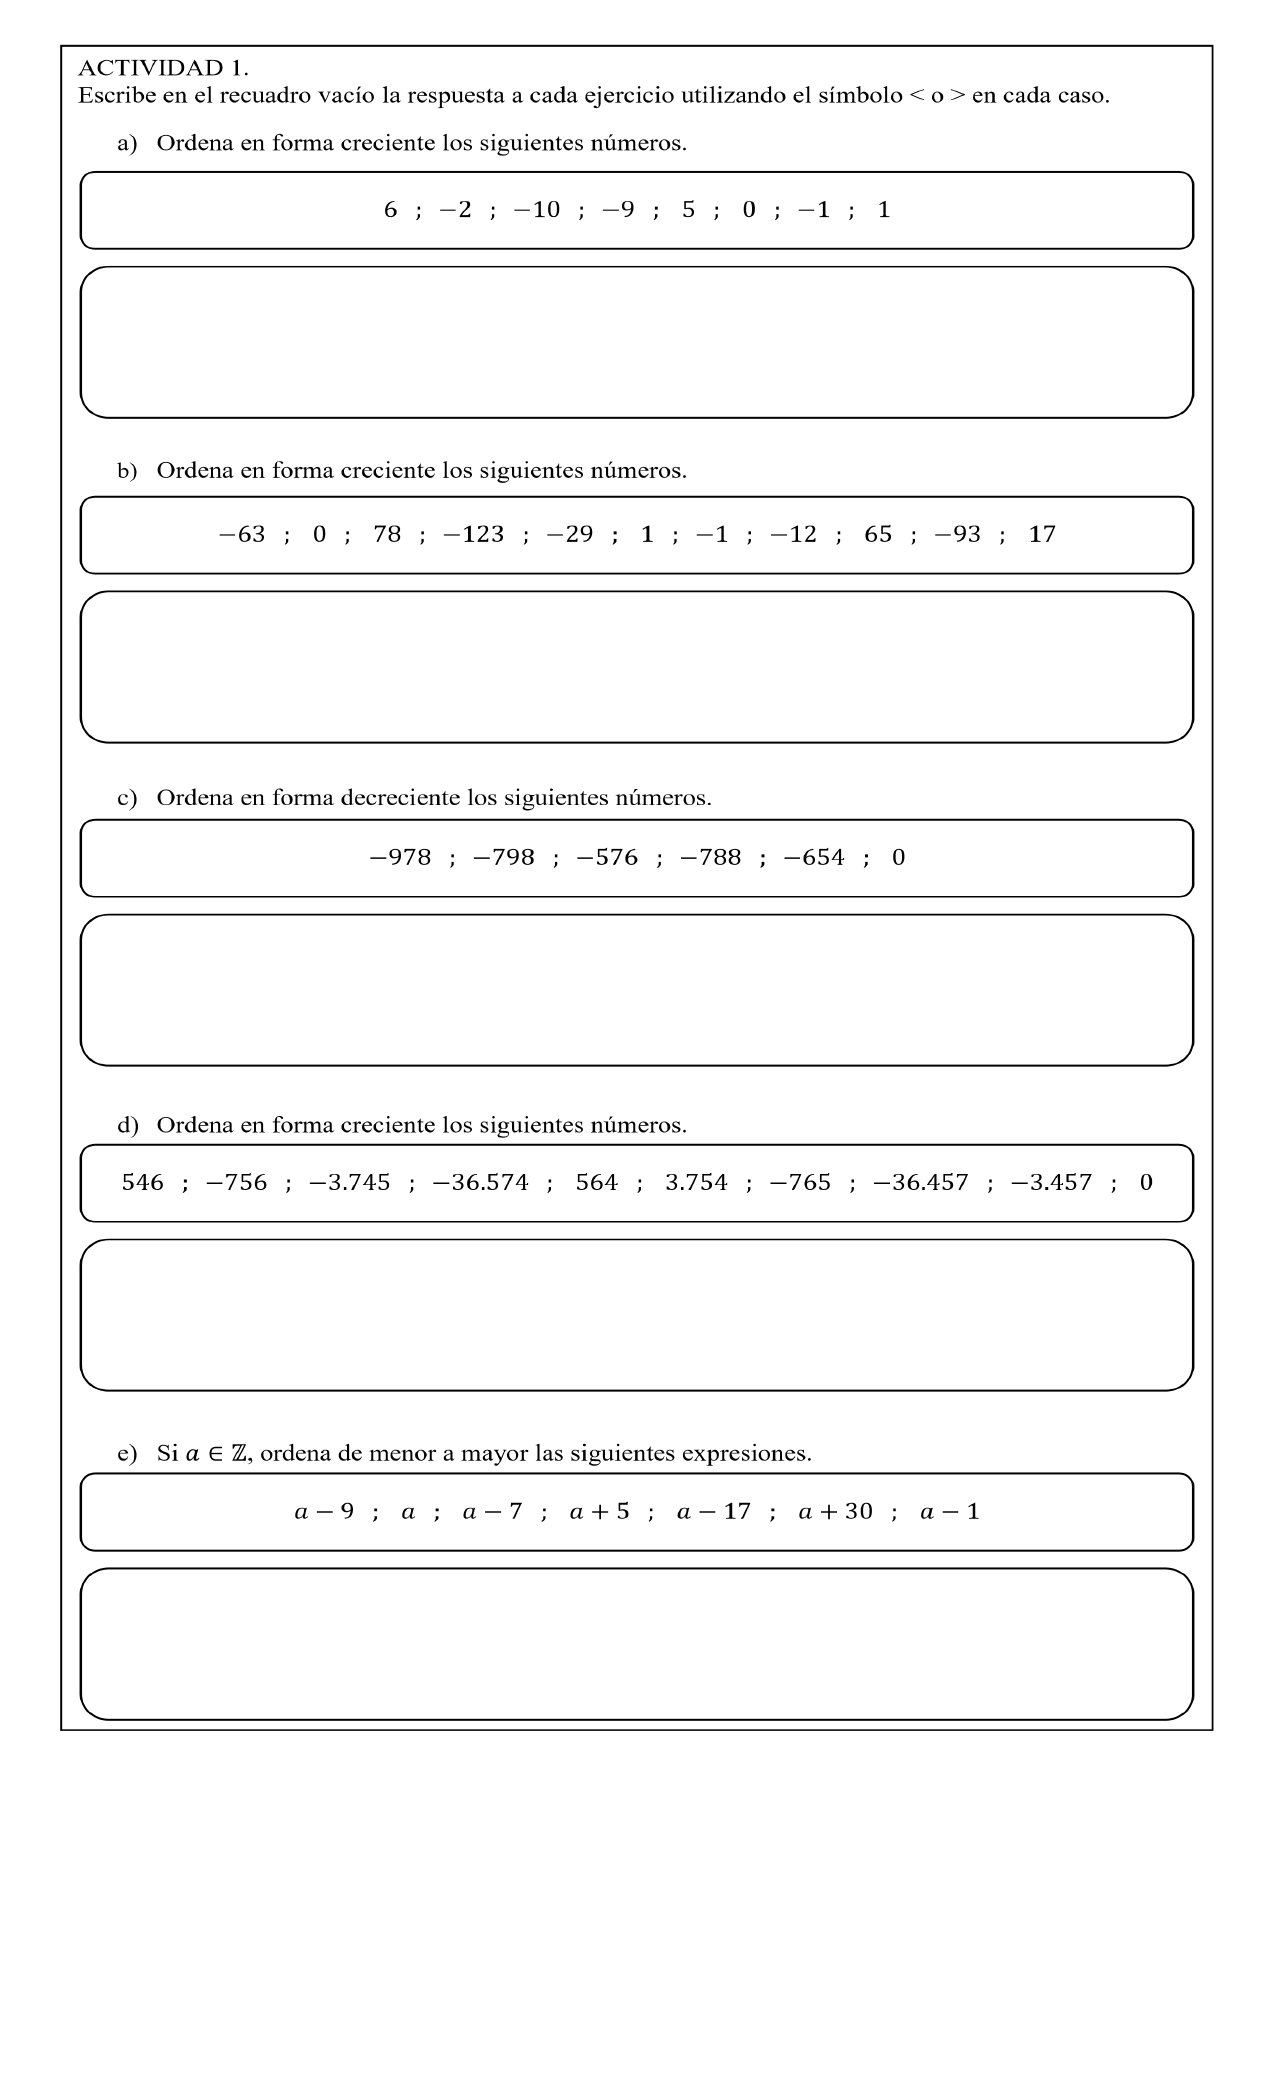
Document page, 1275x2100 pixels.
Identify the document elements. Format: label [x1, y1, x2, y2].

picture [59, 44, 1214, 1731]
